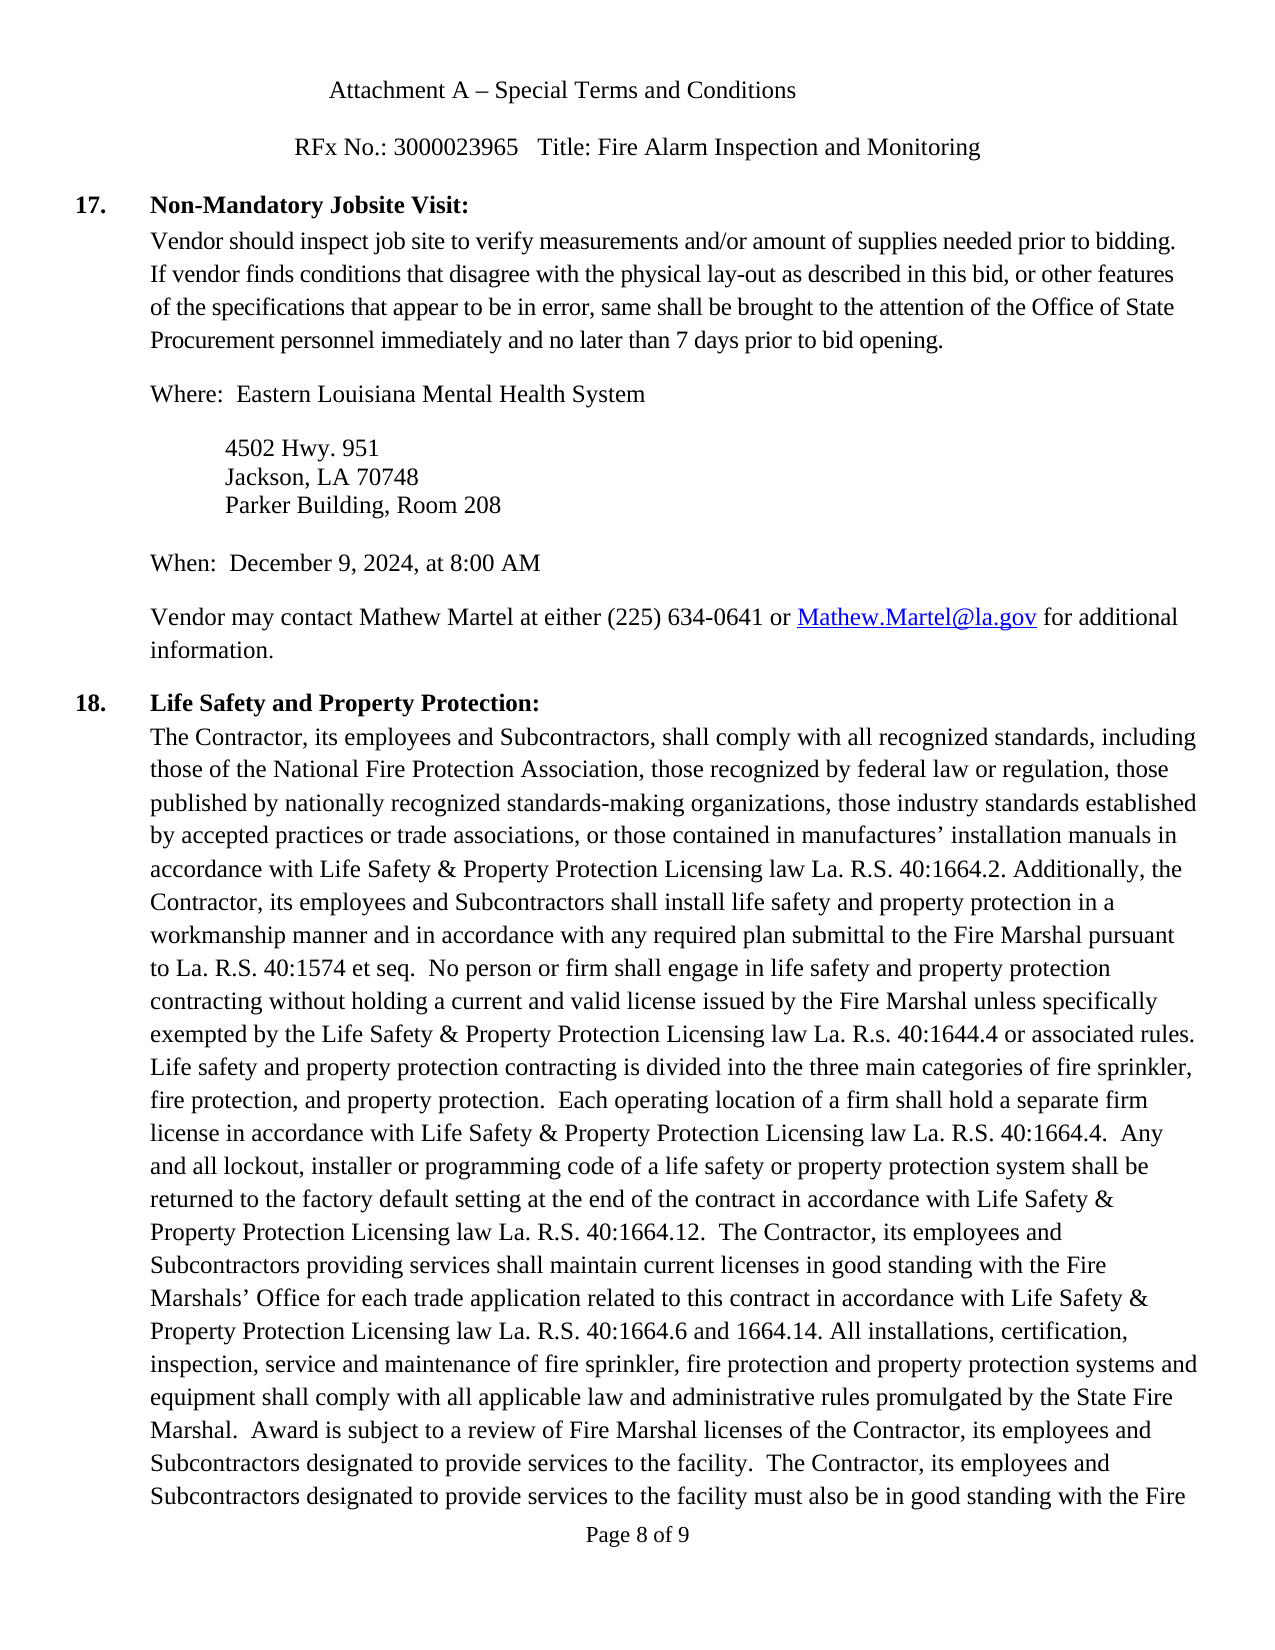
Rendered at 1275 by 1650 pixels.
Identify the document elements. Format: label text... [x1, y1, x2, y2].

text Jackson, LA 70748 [150, 462, 1200, 490]
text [150, 722, 1200, 1510]
text When: December 9, 2024, at 8:00 AM [75, 548, 1200, 577]
text Where: Eastern Louisiana Mental Health System [75, 379, 1200, 408]
text 18. Life Safety and Property Protection: [75, 688, 1200, 717]
text 4502 Hwy. 951 [150, 433, 1200, 462]
text Vendor should inspect job site to verify measurements and/or amount of supplies needed prior to bidding. If vendor finds conditions that disagree with the physical lay-out as described in this bid, or other features of the specifications that appear to be in error, same shall be brought to the attention of the Office of State Procurement personnel immediately and no later than 7 days prior to bid opening. [150, 226, 1200, 354]
text 17. Non-Mandatory Jobsite Visit: [75, 190, 1200, 219]
text Vendor may contact Mathew Martel at either (225) 634-0641 or Mathew.Martel@la.gov for additional information. [150, 602, 1200, 663]
text Parker Building, Room 208 [150, 490, 1200, 519]
